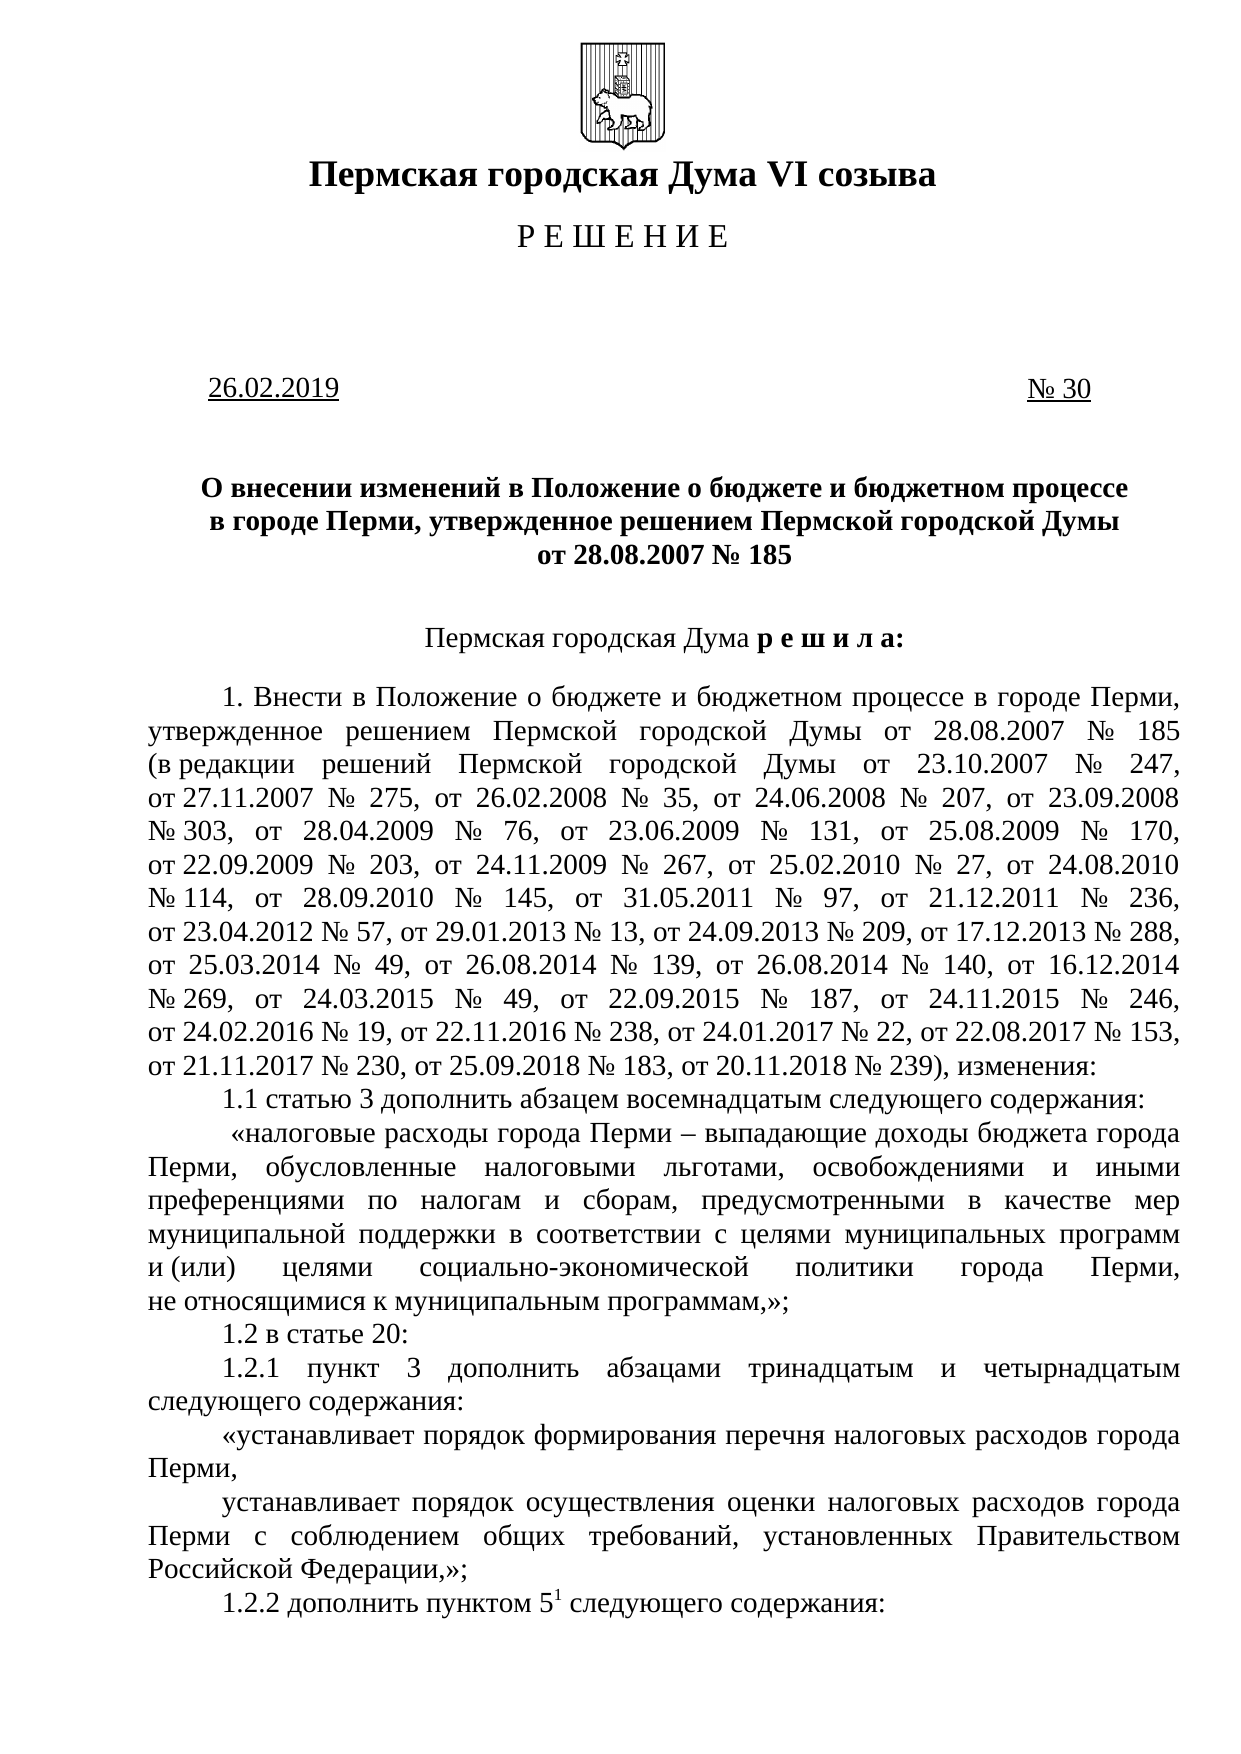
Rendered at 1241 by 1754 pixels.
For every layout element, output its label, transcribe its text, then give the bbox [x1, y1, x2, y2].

text 1. Внести в Положение о бюджете и бюджетном процессе в городе Перми, утвержденное решением Пермской городской Думы от 28.08.2007 № 185 (в редакции решений Пермской городской Думы от 23.10.2007 № 247, от 27.11.2007 № 275, от 26.02.2008 № 35, от 24.06.2008 № 207, от 23.09.2008 № 303, от 28.04.2009 № 76, от 23.06.2009 № 131, от 25.08.2009 № 170, от 22.09.2009 № 203, от 24.11.2009 № 267, от 25.02.2010 № 27, от 24.08.2010 № 114, от 28.09.2010 № 145, от 31.05.2011 № 97, от 21.12.2011 № 236, от 23.04.2012 № 57, от 29.01.2013 № 13, от 24.09.2013 № 209, от 17.12.2013 № 288, от 25.03.2014 № 49, от 26.08.2014 № 139, от 26.08.2014 № 140, от 16.12.2014 № 269, от 24.03.2015 № 49, от 22.09.2015 № 187, от 24.11.2015 № 246, от 24.02.2016 № 19, от 22.11.2016 № 238, от 24.01.2017 № 22, от 22.08.2017 № 153, от 21.11.2017 № 230, от 25.09.2018 № 183, от 20.11.2018 № 239), изменения: [148, 679, 1181, 1082]
text 1.1 статью 3 дополнить абзацем восемнадцатым следующего содержания: [148, 1082, 1181, 1115]
text Пермская городская Дума р е ш и л а: [148, 621, 1181, 654]
text устанавливает порядок осуществления оценки налоговых расходов города Перми с соблюдением общих требований, установленных Правительством Российской Федерации,»; [148, 1484, 1181, 1585]
text 1.2.2 дополнить пунктом 51 следующего содержания: [148, 1585, 1181, 1618]
text 1.2.1 пункт 3 дополнить абзацами тринадцатым и четырнадцатым следующего содержания: [148, 1350, 1181, 1417]
text «налоговые расходы города Перми – выпадающие доходы бюджета города Перми, обусловленные налоговыми льготами, освобождениями и иными преференциями по налогам и сборам, предусмотренными в качестве мер муниципальной поддержки в соответствии с целями муниципальных программ и (или) целями социально-экономической политики города Перми, не относящимися к муниципальным программам,»; [148, 1115, 1181, 1316]
text «устанавливает порядок формирования перечня налоговых расходов города Перми, [148, 1417, 1181, 1484]
text О внесении изменений в Положение о бюджете и бюджетном процессе в городе Перми, утвержденное решением Пермской городской Думы от 28.08.2007 № 185 [148, 470, 1181, 571]
text 1.2 в статье 20: [148, 1316, 1181, 1350]
